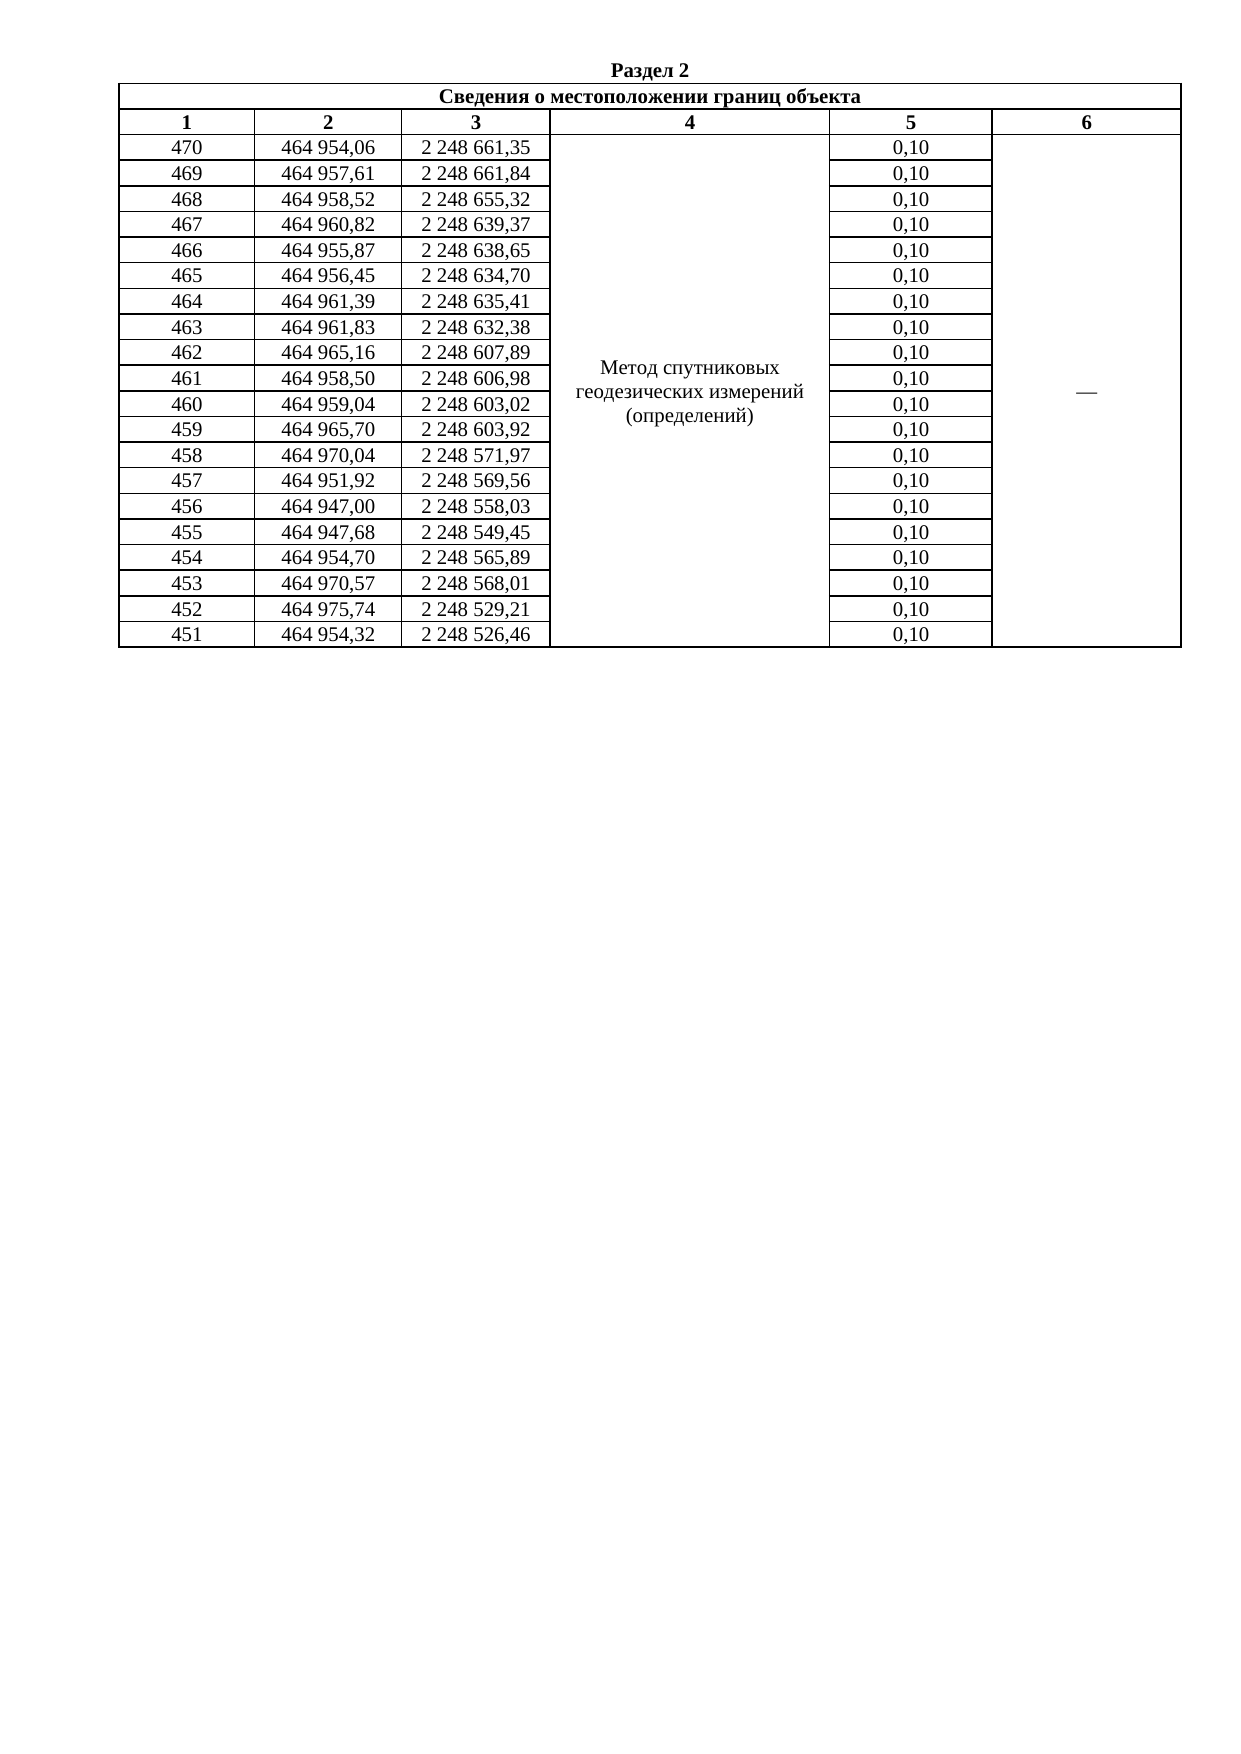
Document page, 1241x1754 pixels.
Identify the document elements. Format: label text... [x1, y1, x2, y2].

table_cell 462 [120, 340, 254, 364]
table_cell 464 959,04 [255, 392, 401, 416]
table_cell 452 [120, 597, 254, 621]
table_cell 469 [120, 161, 254, 185]
table_cell 2 248 607,89 [402, 340, 549, 364]
table_cell 451 [120, 622, 254, 646]
table_cell 2 248 568,01 [402, 571, 549, 595]
table_cell 464 954,70 [255, 545, 401, 569]
table_cell 467 [120, 212, 254, 236]
table_cell 0,10 [830, 468, 991, 492]
table_cell 5 [830, 110, 991, 134]
table_cell 0,10 [830, 340, 991, 364]
table_cell 464 961,83 [255, 315, 401, 339]
table_cell 454 [120, 545, 254, 569]
table_cell 464 957,61 [255, 161, 401, 185]
table_cell 464 947,00 [255, 494, 401, 518]
table_cell 2 248 634,70 [402, 263, 549, 287]
table_cell Метод спутниковых геодезических измерений (определений) [551, 135, 829, 646]
table_cell 456 [120, 494, 254, 518]
table_cell 0,10 [830, 520, 991, 544]
table_cell 464 970,04 [255, 443, 401, 467]
table_cell 464 954,06 [255, 135, 401, 159]
table_cell 460 [120, 392, 254, 416]
table_cell — [993, 135, 1180, 646]
table_cell 0,10 [830, 289, 991, 313]
table_cell 0,10 [830, 263, 991, 287]
table_cell 2 [255, 110, 401, 134]
table_cell 464 956,45 [255, 263, 401, 287]
table_cell 2 248 661,84 [402, 161, 549, 185]
table_cell 2 248 603,02 [402, 392, 549, 416]
table_cell 0,10 [830, 392, 991, 416]
table_cell 464 955,87 [255, 238, 401, 262]
table_cell 0,10 [830, 622, 991, 646]
table_cell 464 958,50 [255, 366, 401, 390]
table_cell 464 975,74 [255, 597, 401, 621]
table_cell 2 248 661,35 [402, 135, 549, 159]
table_cell 2 248 639,37 [402, 212, 549, 236]
table_cell 2 248 655,32 [402, 187, 549, 211]
table_cell 0,10 [830, 315, 991, 339]
table_cell 464 947,68 [255, 520, 401, 544]
table_cell 2 248 603,92 [402, 417, 549, 441]
table_cell 463 [120, 315, 254, 339]
table_cell 0,10 [830, 187, 991, 211]
table_cell 2 248 565,89 [402, 545, 549, 569]
table_cell 464 960,82 [255, 212, 401, 236]
table_cell 0,10 [830, 494, 991, 518]
table_cell 466 [120, 238, 254, 262]
table_cell 457 [120, 468, 254, 492]
table_cell 0,10 [830, 161, 991, 185]
table_cell 464 958,52 [255, 187, 401, 211]
table_cell 468 [120, 187, 254, 211]
table_cell 464 965,16 [255, 340, 401, 364]
table_cell 464 961,39 [255, 289, 401, 313]
table_cell 0,10 [830, 443, 991, 467]
table_cell 0,10 [830, 135, 991, 159]
table_cell 0,10 [830, 571, 991, 595]
table_cell 2 248 571,97 [402, 443, 549, 467]
table_cell 6 [993, 110, 1180, 134]
table_cell 2 248 635,41 [402, 289, 549, 313]
table_cell 464 954,32 [255, 622, 401, 646]
table_cell 2 248 558,03 [402, 494, 549, 518]
table_cell 470 [120, 135, 254, 159]
table_cell 465 [120, 263, 254, 287]
table_cell 3 [402, 110, 549, 134]
table_cell 2 248 606,98 [402, 366, 549, 390]
table_cell 0,10 [830, 545, 991, 569]
table_cell 455 [120, 520, 254, 544]
table_cell 458 [120, 443, 254, 467]
table_cell 0,10 [830, 417, 991, 441]
table_header Раздел 2 [119, 59, 1181, 82]
table_cell 2 248 526,46 [402, 622, 549, 646]
table_cell 2 248 632,38 [402, 315, 549, 339]
table_cell 0,10 [830, 238, 991, 262]
table_cell 0,10 [830, 212, 991, 236]
table_cell 4 [551, 110, 829, 134]
table_cell 2 248 529,21 [402, 597, 549, 621]
table_cell 0,10 [830, 366, 991, 390]
table_cell 2 248 638,65 [402, 238, 549, 262]
table_cell 453 [120, 571, 254, 595]
table_cell 461 [120, 366, 254, 390]
table_cell 464 [120, 289, 254, 313]
table_cell 1 [120, 110, 254, 134]
table_cell Сведения о местоположении границ объекта [120, 84, 1180, 108]
table_cell 464 965,70 [255, 417, 401, 441]
table_cell 464 951,92 [255, 468, 401, 492]
table_cell 464 970,57 [255, 571, 401, 595]
table_cell 2 248 549,45 [402, 520, 549, 544]
table_cell 459 [120, 417, 254, 441]
table_cell 2 248 569,56 [402, 468, 549, 492]
table_cell 0,10 [830, 597, 991, 621]
